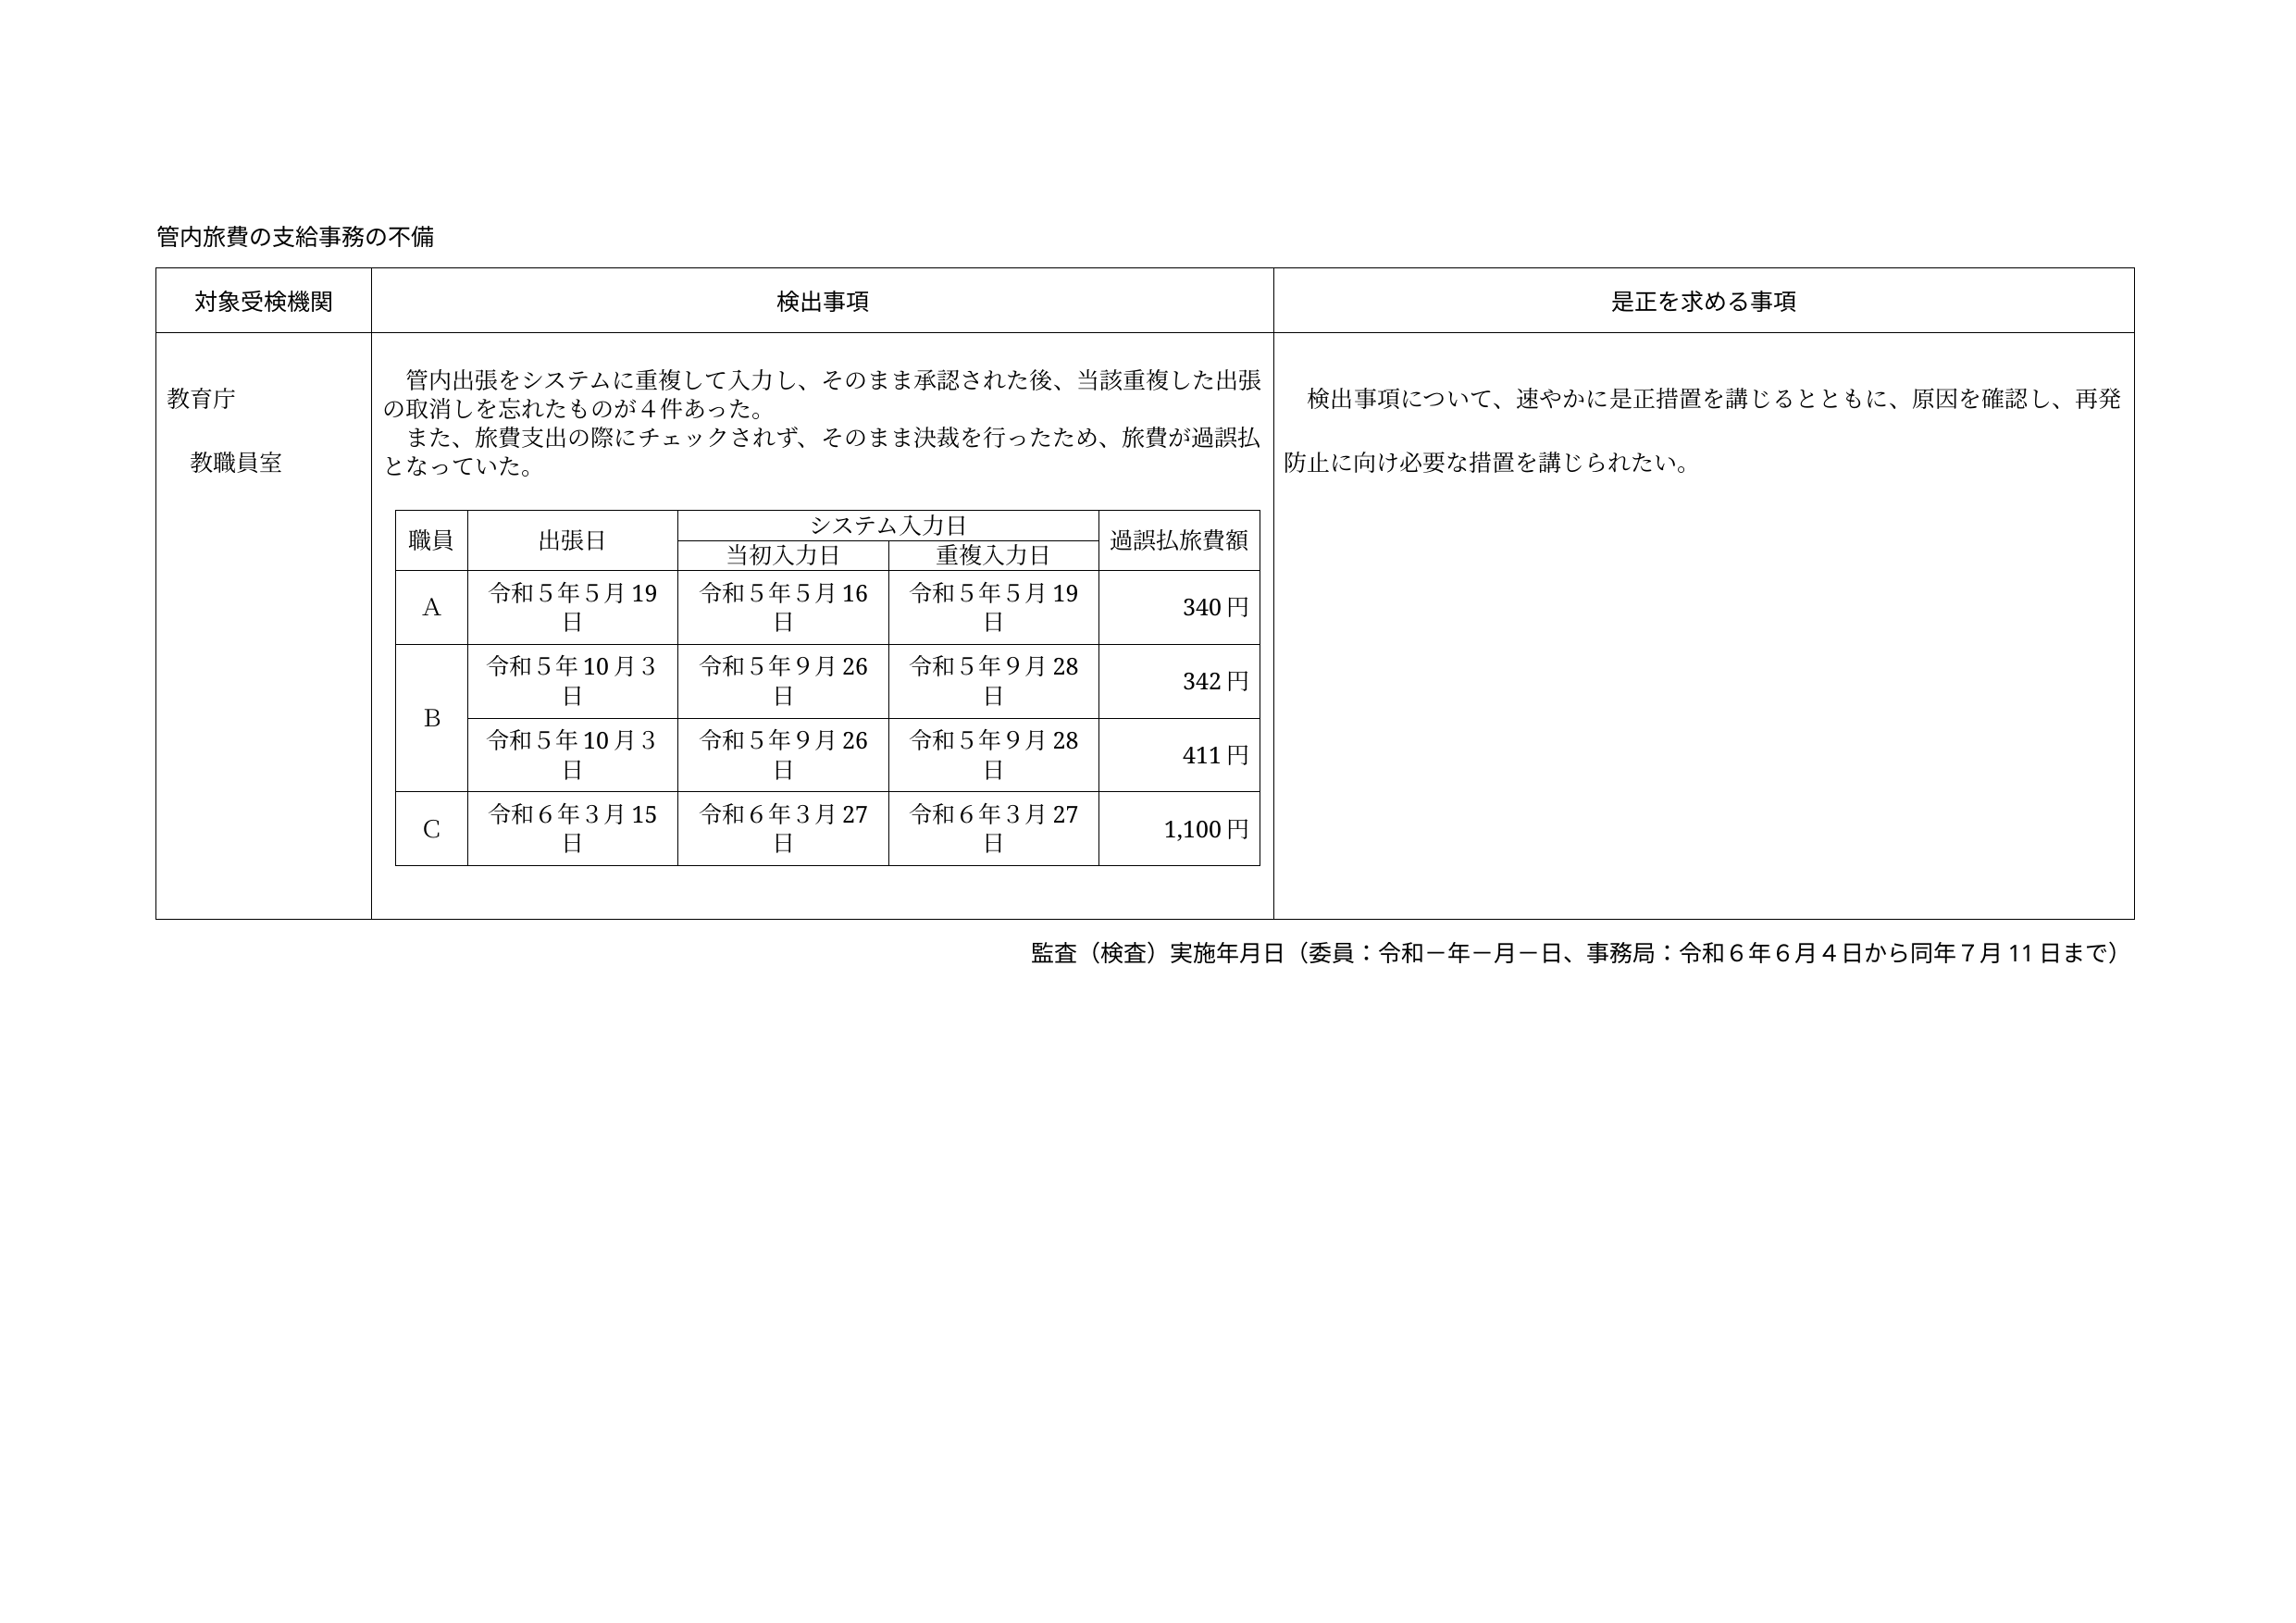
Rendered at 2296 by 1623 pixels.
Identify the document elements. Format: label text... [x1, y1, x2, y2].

text 管内旅費の支給事務の不備 [156, 204, 2131, 267]
table_header 対象受検機関 [156, 268, 371, 332]
text 監査（検査）実施年月日（委員：令和－年－月－日、事務局：令和６年６月４日から同年７月11日まで） [156, 920, 2131, 984]
table_cell 教育庁 教職員室 [156, 333, 371, 919]
table_cell 検出事項について、速やかに是正措置を講じるとともに、原因を確認し、再発防止に向け必要な措置を講じられたい。 [1274, 333, 2134, 919]
table_header 是正を求める事項 [1274, 268, 2134, 332]
table_header 検出事項 [372, 268, 1273, 332]
table_cell 管内出張をシステムに重複して入力し、そのまま承認された後、当該重複した出張の取消しを忘れたものが４件あった。 また、旅費支出の際にチェックされず、そのまま決裁を行ったため、旅費が過誤払となっていた。 [372, 333, 1273, 919]
